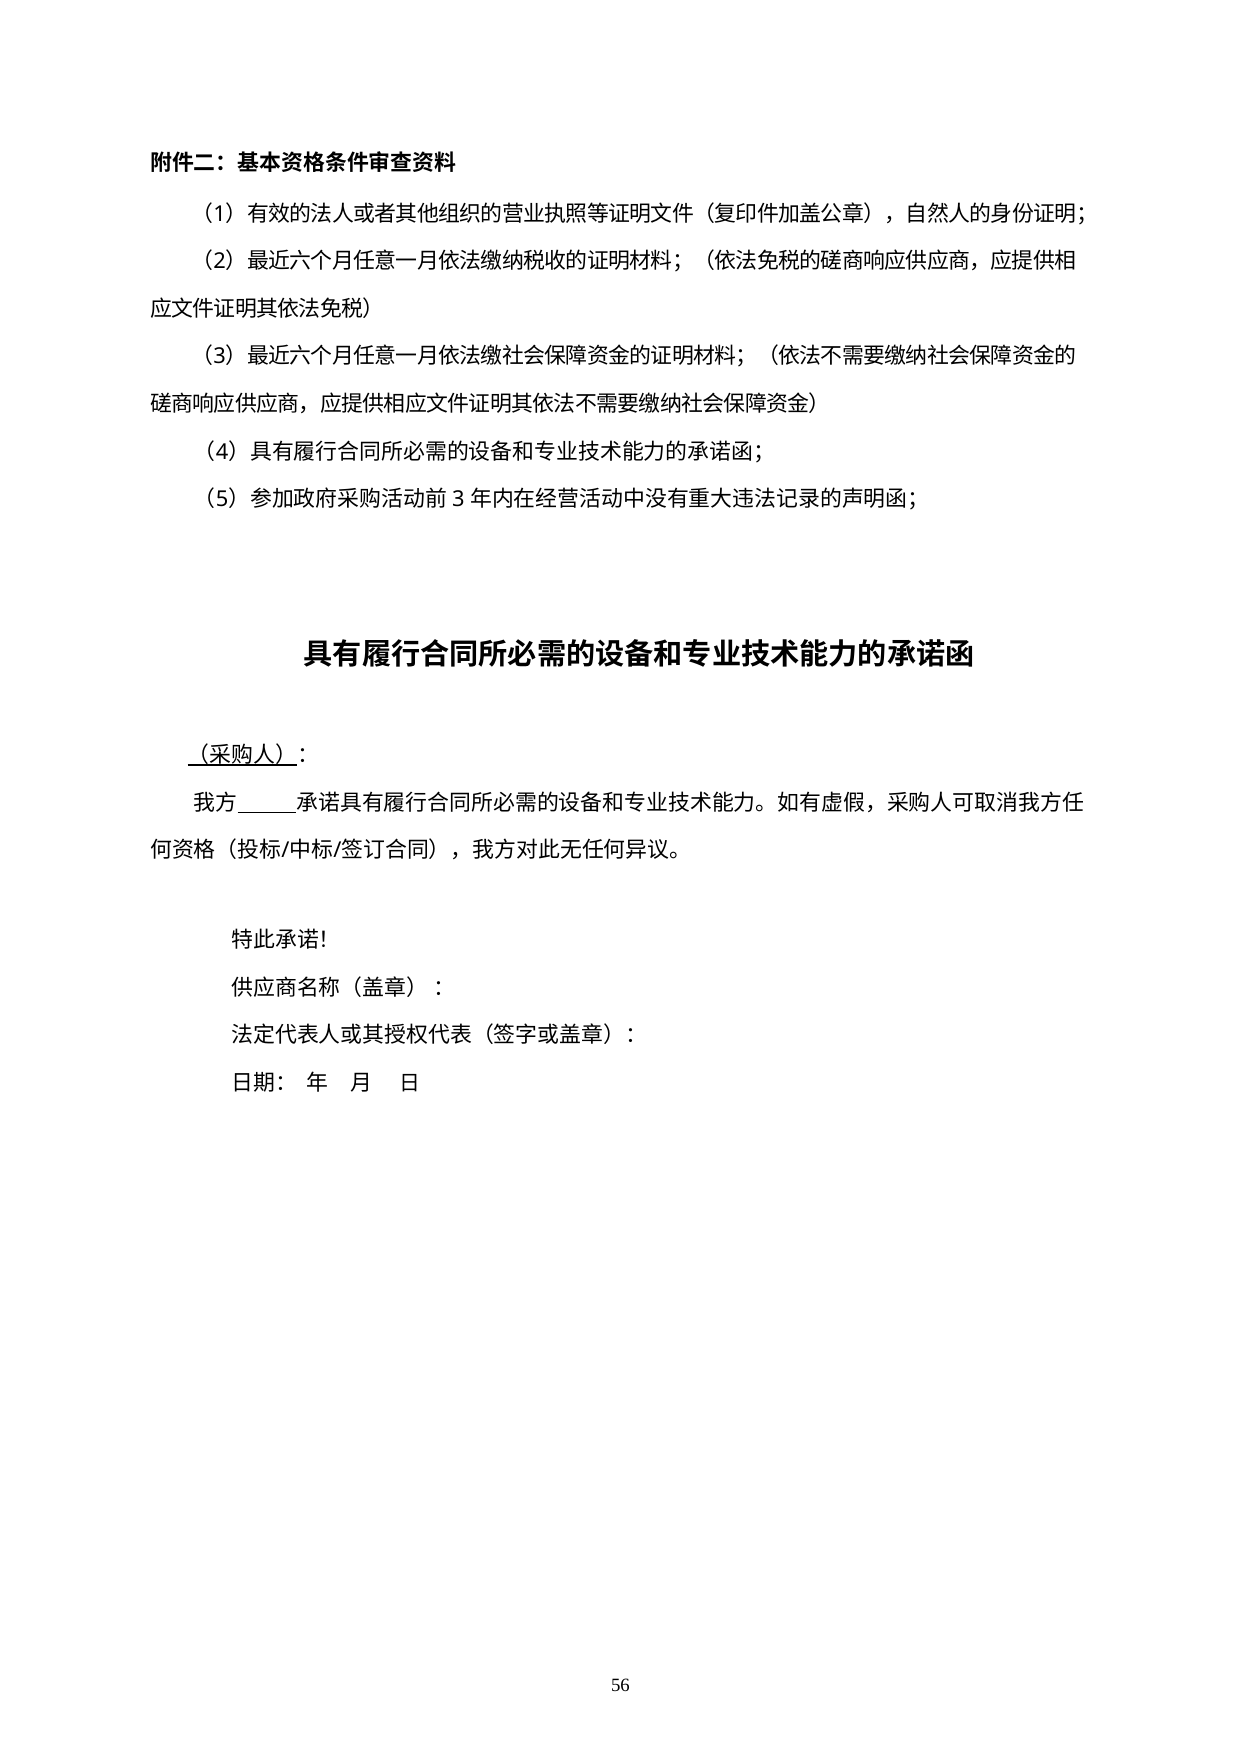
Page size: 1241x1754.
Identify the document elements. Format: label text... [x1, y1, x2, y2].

text （4）具有履行合同所必需的设备和专业技术能力的承诺函； [150, 434, 1090, 465]
text 法定代表人或其授权代表（签字或盖章）： [231, 1017, 1090, 1049]
text 供应商名称（盖章） ： [231, 970, 1090, 1001]
text 附件二：基本资格条件审查资料 [150, 150, 1090, 175]
text （3）最近六个月任意一月依法缴社会保障资金的证明材料；（依法不需要缴纳社会保障资金的磋商响应供应商，应提供相应文件证明其依法不需要缴纳社会保障资金） [150, 338, 1090, 418]
text 我方 承诺具有履行合同所必需的设备和专业技术能力。如有虚假，采购人可取消我方任何资格（投标/中标/签订合同），我方对此无任何异议。 [150, 784, 1090, 864]
text （2）最近六个月任意一月依法缴纳税收的证明材料；（依法免税的磋商响应供应商，应提供相应文件证明其依法免税） [150, 243, 1090, 323]
text （1）有效的法人或者其他组织的营业执照等证明文件（复印件加盖公章），自然人的身份证明； [150, 196, 1090, 228]
text （5）参加政府采购活动前 3 年内在经营活动中没有重大违法记录的声明函； [150, 481, 1090, 513]
text （采购人）： [187, 737, 1090, 769]
text 日期： 年 月 日 [231, 1065, 1090, 1096]
text 具有履行合同所必需的设备和专业技术能力的承诺函 [187, 631, 1090, 673]
text 特此承诺！ [231, 922, 1090, 954]
